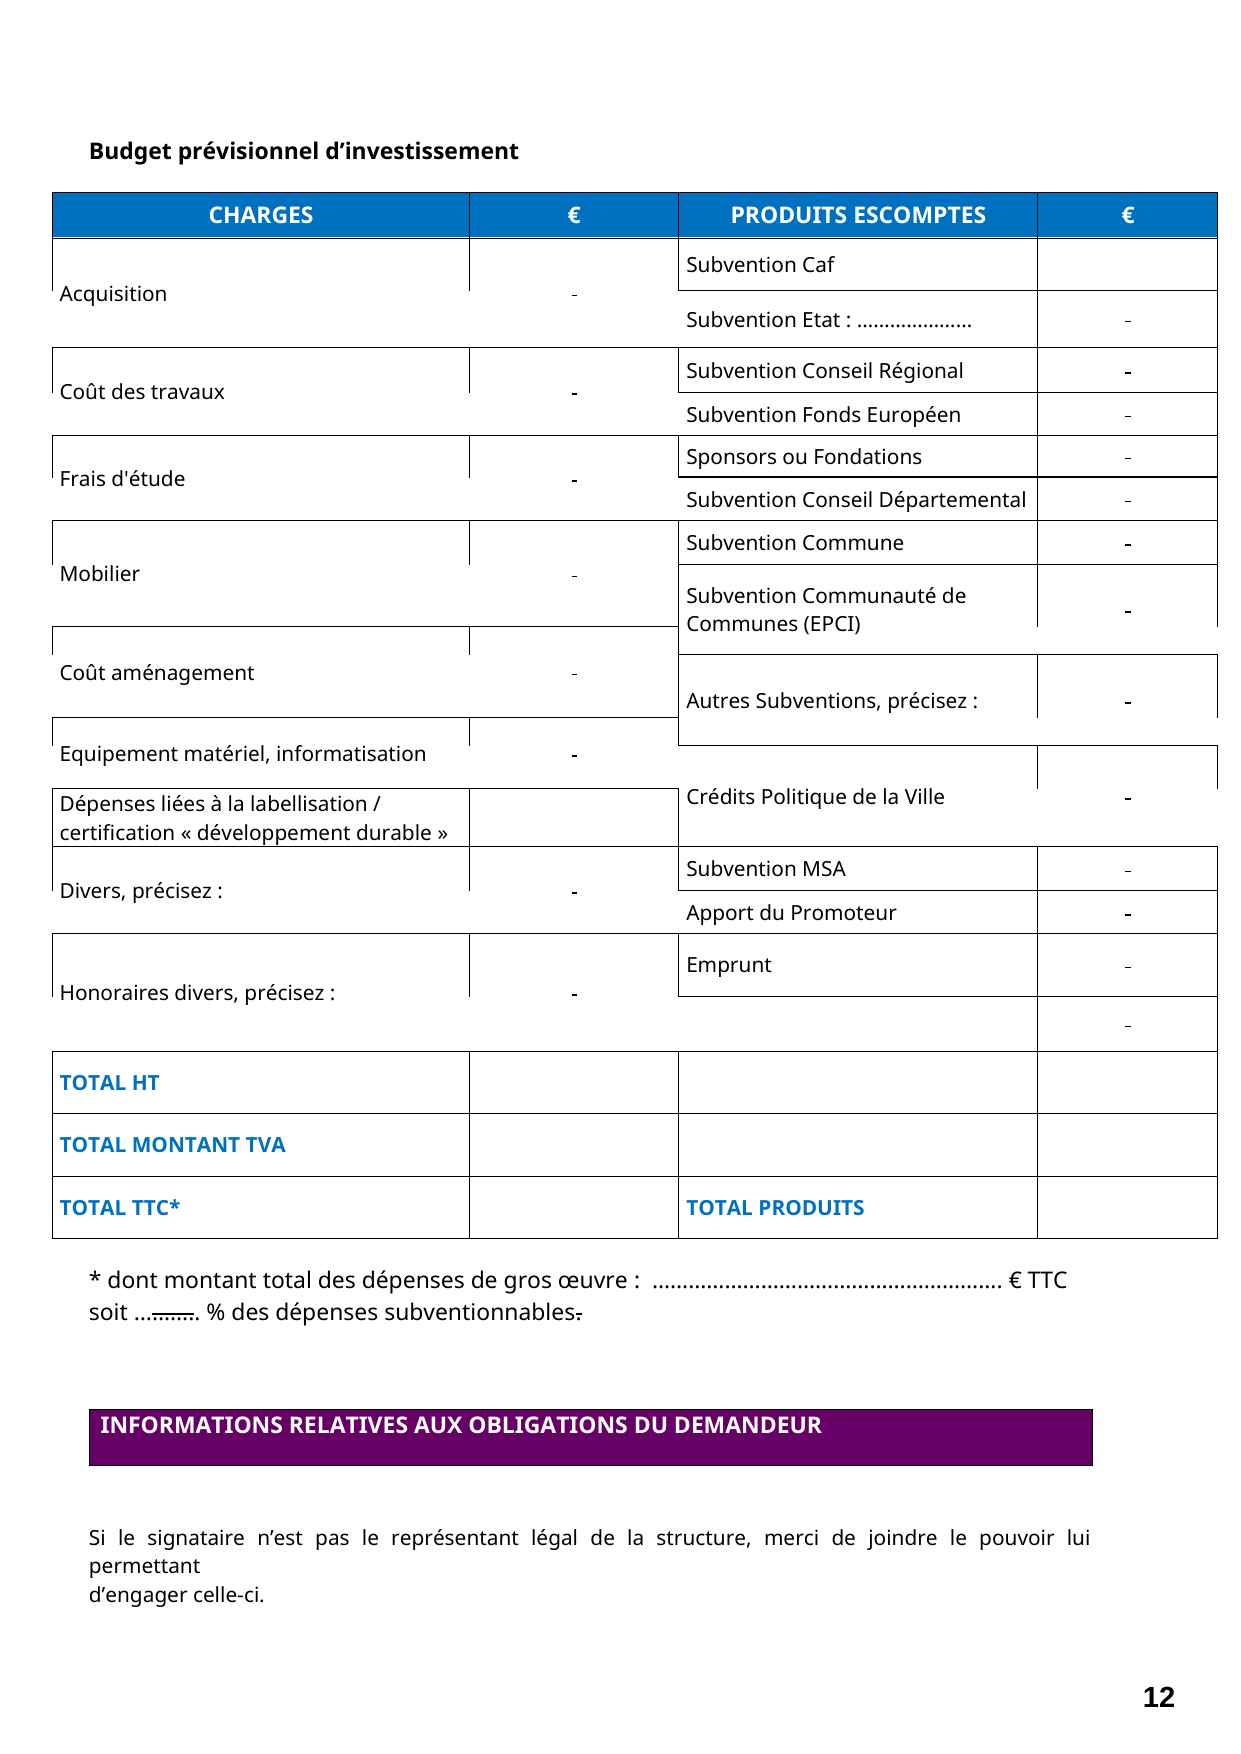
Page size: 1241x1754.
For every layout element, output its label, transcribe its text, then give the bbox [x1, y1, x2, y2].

table_cell [1038, 1177, 1217, 1238]
table_cell [470, 239, 679, 347]
table_cell [470, 1177, 678, 1238]
table_cell Subvention Caf [679, 239, 1037, 290]
table_cell TOTAL HT [53, 1052, 469, 1113]
table_cell [1038, 478, 1217, 520]
list Budget prévisionnel d’investissement [89, 135, 1092, 166]
table_cell [1038, 1114, 1217, 1176]
table_cell [1038, 655, 1218, 745]
table_cell [1038, 746, 1218, 846]
table_cell [1038, 997, 1217, 1051]
table_cell Emprunt [679, 934, 1037, 996]
table_cell [470, 1114, 678, 1176]
table_cell Acquisition [52, 239, 469, 347]
table_cell Mobilier [52, 521, 469, 626]
table_cell [1038, 565, 1218, 654]
table_cell [470, 718, 679, 788]
table_cell [470, 1052, 678, 1113]
table_cell [1038, 348, 1217, 392]
table_cell [470, 436, 679, 520]
table_cell [1038, 393, 1217, 435]
table_cell Subvention Commune [679, 521, 1037, 563]
table_cell [679, 1052, 1037, 1113]
table_header PRODUITS ESCOMPTES [679, 193, 1037, 237]
table_cell Coût des travaux [52, 348, 469, 435]
table_cell Subvention Conseil Départemental [679, 478, 1037, 520]
table_cell Subvention Communauté de Communes (EPCI) [679, 565, 1038, 654]
table_cell Divers, précisez : [52, 847, 469, 933]
table_cell Autres Subventions, précisez : [679, 655, 1038, 745]
table_cell [1038, 934, 1217, 996]
table_cell [1038, 291, 1217, 347]
table_cell [470, 789, 678, 846]
table_cell Frais d'étude [52, 436, 469, 520]
table_header € [470, 193, 678, 237]
table_cell [470, 847, 679, 933]
table_cell TOTAL TTC* [53, 1177, 469, 1238]
table_cell Honoraires divers, précisez : [52, 934, 469, 1051]
table_cell Apport du Promoteur [679, 891, 1037, 933]
table_header € [1038, 193, 1217, 237]
table_cell [1038, 1052, 1217, 1113]
table_cell [679, 1114, 1037, 1176]
table_cell [1038, 847, 1217, 890]
table_cell [679, 997, 1037, 1051]
table_cell [1038, 239, 1217, 290]
table_cell Subvention Conseil Régional [679, 348, 1037, 392]
table_cell Dépenses liées à la labellisation / certification « développement durable » [53, 789, 469, 846]
table_header INFORMATIONS RELATIVES AUX OBLIGATIONS DU DEMANDEUR [90, 1410, 1092, 1465]
table_cell TOTAL MONTANT TVA [53, 1114, 469, 1176]
table_cell [470, 934, 679, 1051]
table_cell [470, 627, 678, 717]
table_cell Subvention MSA [679, 847, 1037, 890]
table_cell [470, 348, 679, 435]
table_cell [1038, 436, 1217, 476]
table_cell Equipement matériel, informatisation [52, 718, 469, 788]
table_cell Sponsors ou Fondations [679, 436, 1037, 476]
text Si le signataire n’est pas le représentant légal de la structure, merci de joindre le pouvoir lui permettant [89, 1523, 1092, 1580]
table_cell Crédits Politique de la Ville [679, 746, 1038, 846]
table_cell Subvention Etat : ………………… [679, 291, 1037, 347]
table_header CHARGES [53, 193, 469, 237]
table_cell [470, 521, 678, 626]
table_cell Coût aménagement [52, 627, 469, 717]
text d’engager celle-ci. [89, 1580, 1092, 1608]
table_cell [1038, 891, 1217, 933]
table_cell Subvention Fonds Européen [679, 393, 1037, 435]
table_cell [1038, 521, 1217, 563]
table_cell TOTAL PRODUITS [679, 1177, 1037, 1238]
text * dont montant total des dépenses de gros œuvre : …………………………………………………. € TTC soit ……….. % des dépenses subventionnables. [89, 1264, 1092, 1327]
